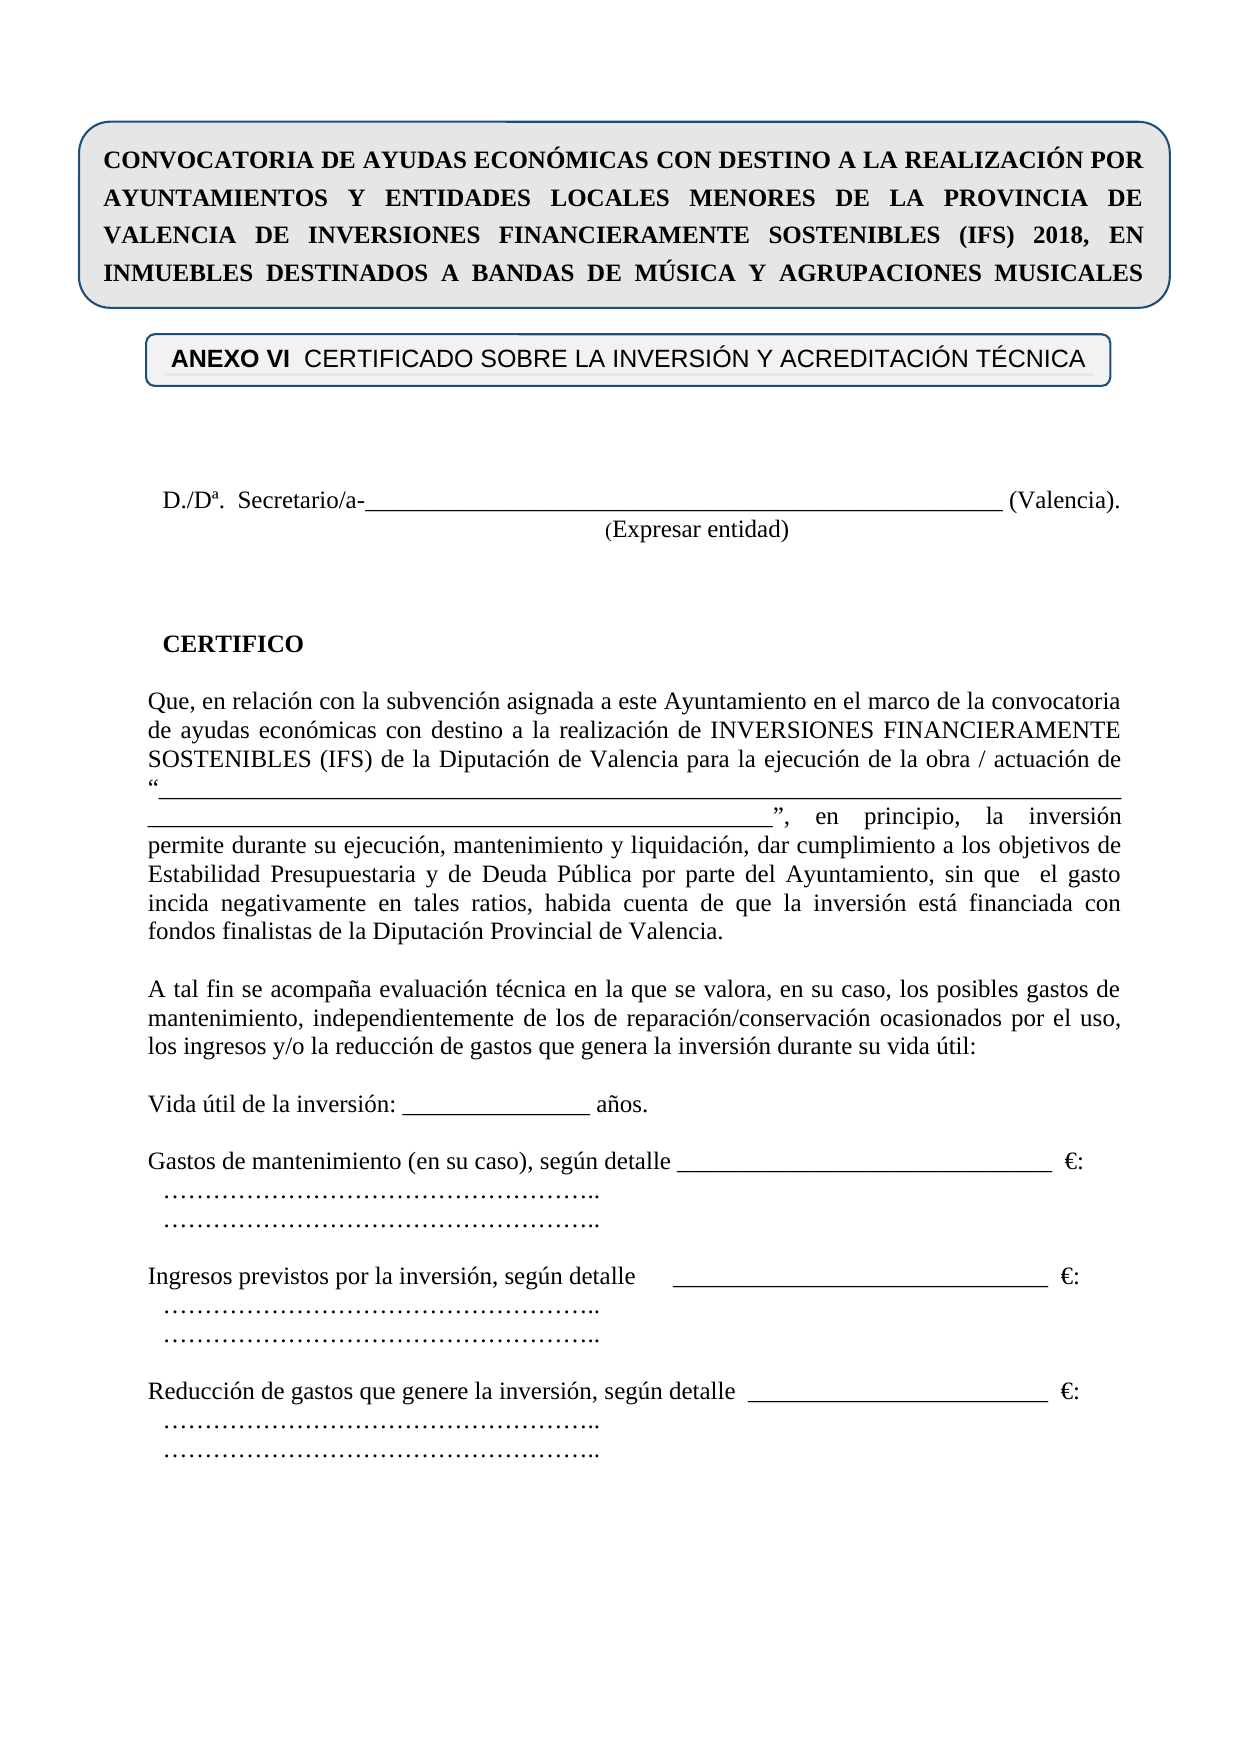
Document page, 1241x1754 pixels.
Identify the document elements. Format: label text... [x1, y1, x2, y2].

text Reducción de gastos que genere la inversión, según detalle ________________________ €: [148, 1376, 1122, 1405]
text (Expresar entidad) [162, 514, 1122, 543]
text …………………………………………….. [148, 1434, 1122, 1463]
text A tal fin se acompaña evaluación técnica en la que se valora, en su caso, los posibles gastos de mantenimiento, independientemente de los de reparación/conservación ocasionados por el uso, los ingresos y/o la reducción de gastos que genera la inversión durante su vida útil: [148, 974, 1122, 1060]
text Que, en relación con la subvención asignada a este Ayuntamiento en el marco de la convocatoria de ayudas económicas con destino a la realización de INVERSIONES FINANCIERAMENTE SOSTENIBLES (IFS) de la Diputación de Valencia para la ejecución de la obra / actuación de “_______________________________________________________________________________________________________________________________”, en principio, la inversión permite durante su ejecución, mantenimiento y liquidación, dar cumplimiento a los objetivos de Estabilidad Presupuestaria y de Deuda Pública por parte del Ayuntamiento, sin que el gasto incida negativamente en tales ratios, habida cuenta de que la inversión está financiada con fondos finalistas de la Diputación Provincial de Valencia. [148, 686, 1122, 945]
text Ingresos previstos por la inversión, según detalle ______________________________ €: [148, 1261, 1122, 1290]
text Gastos de mantenimiento (en su caso), según detalle ______________________________ €: [148, 1146, 1122, 1175]
text D./Dª. Secretario/a-___________________________________________________ (Valencia). [162, 485, 1122, 514]
text Vida útil de la inversión: _______________ años. [148, 1089, 1122, 1118]
text …………………………………………….. [148, 1204, 1122, 1233]
text …………………………………………….. [162, 1405, 1122, 1434]
text …………………………………………….. [148, 1175, 1122, 1204]
text CERTIFICO [162, 629, 1122, 658]
text …………………………………………….. [148, 1290, 1122, 1319]
text …………………………………………….. [148, 1319, 1122, 1348]
